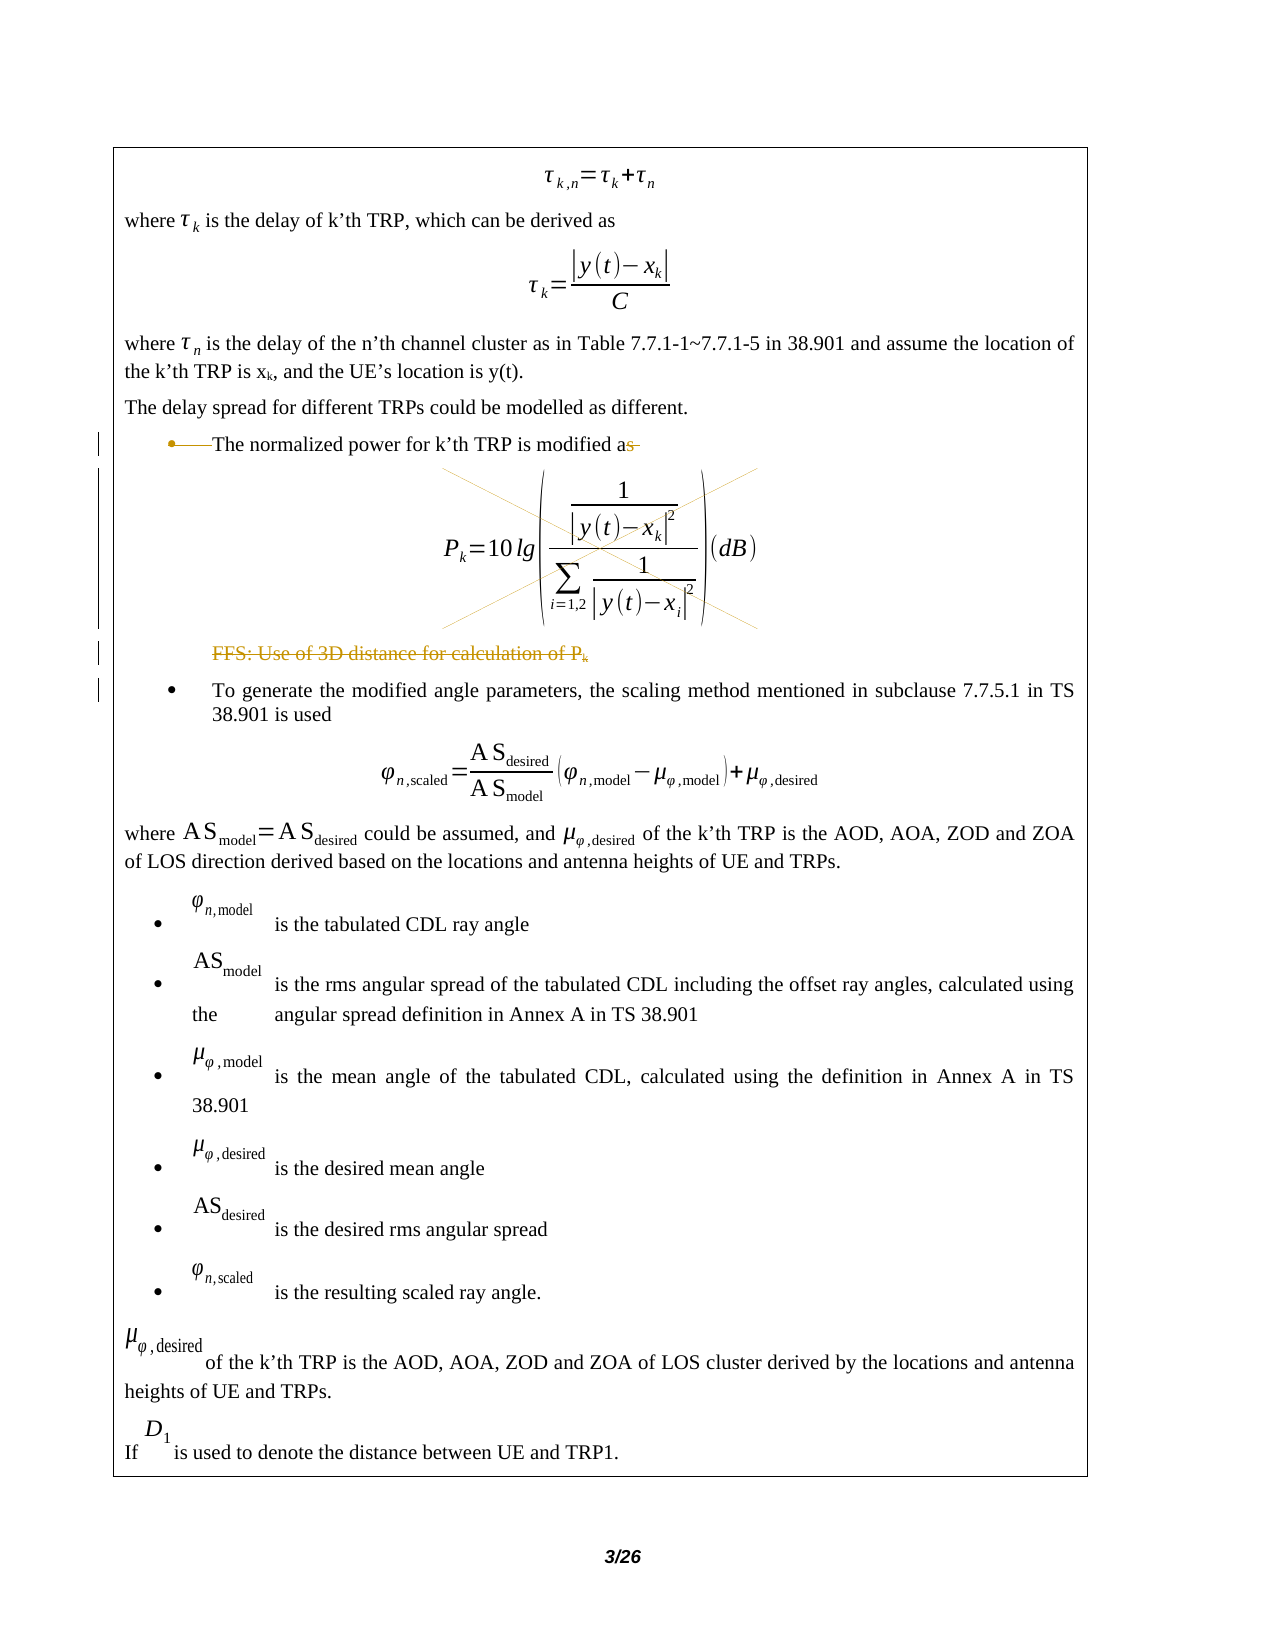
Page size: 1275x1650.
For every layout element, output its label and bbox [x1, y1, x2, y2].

table_header [114, 148, 1087, 1476]
